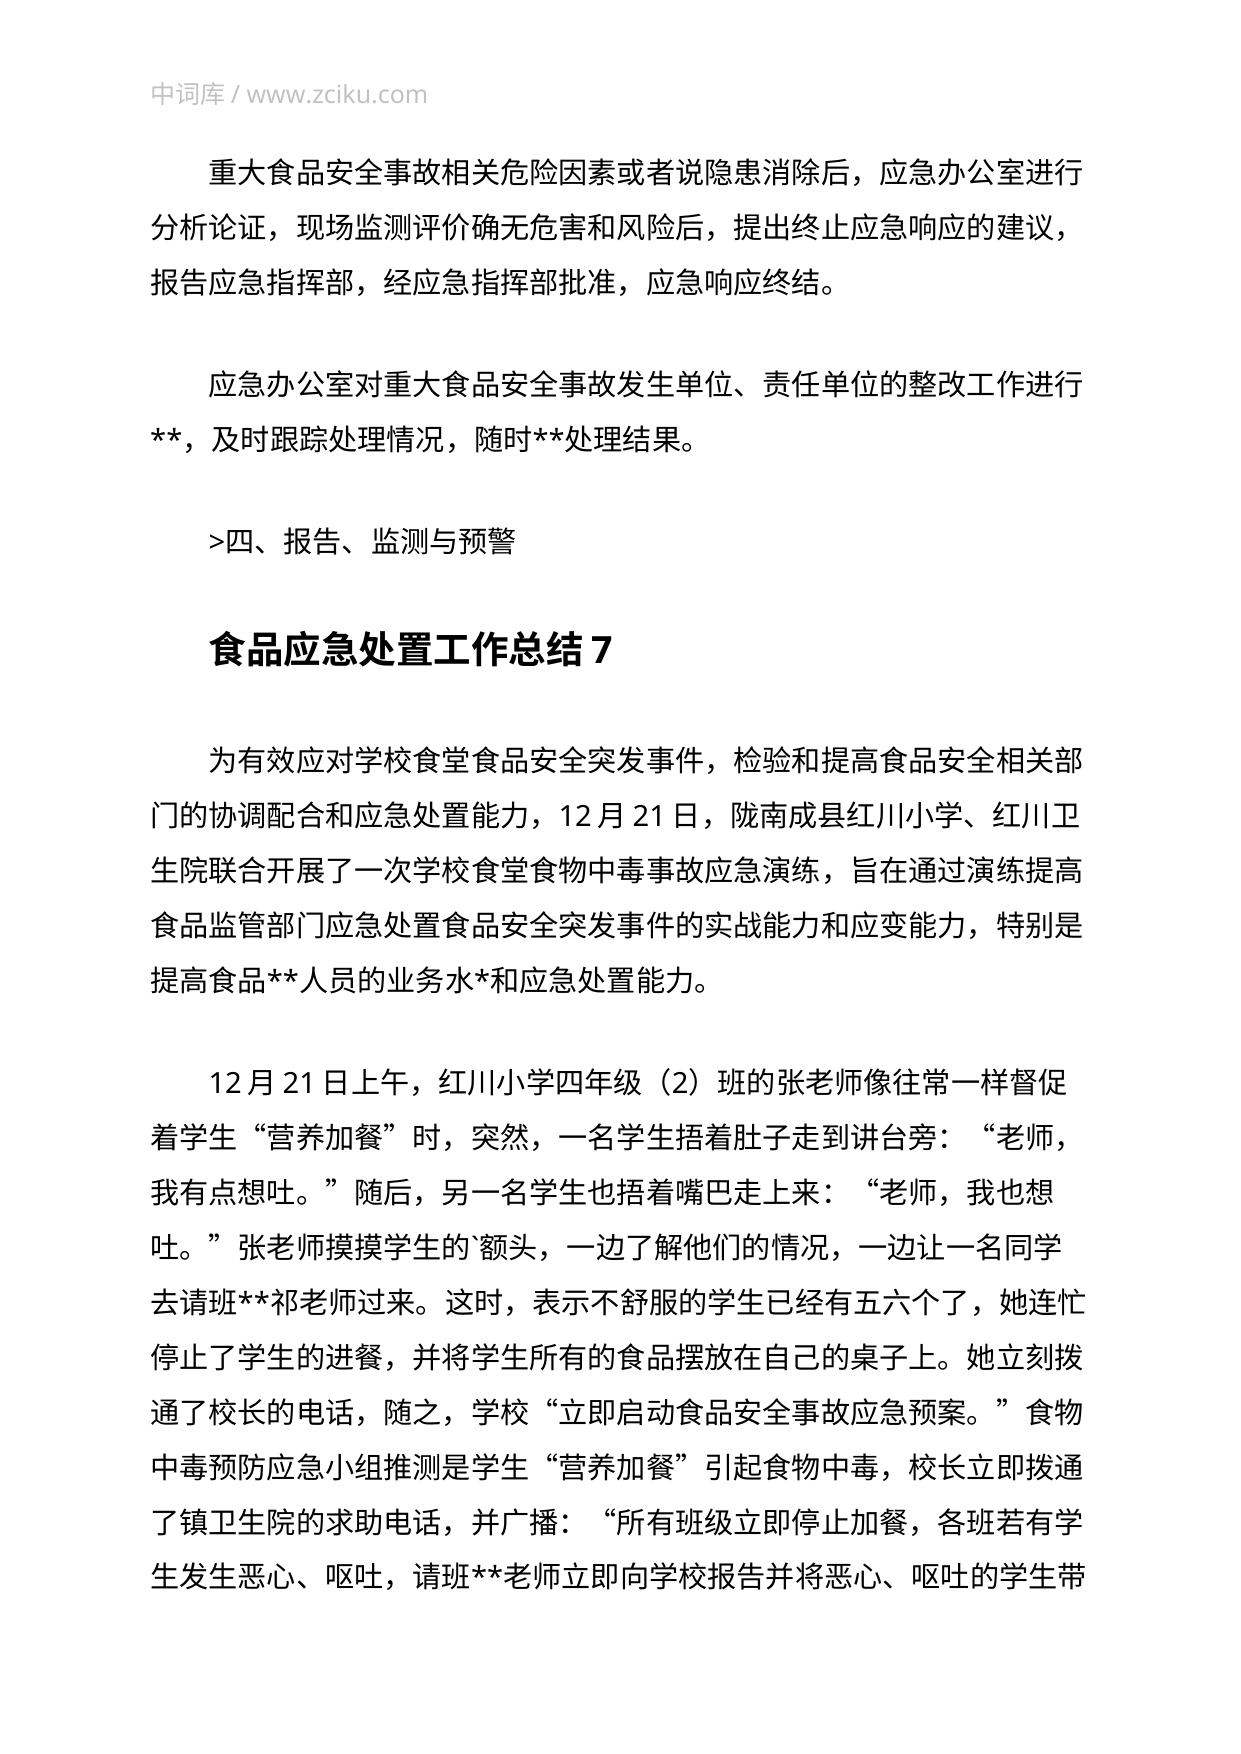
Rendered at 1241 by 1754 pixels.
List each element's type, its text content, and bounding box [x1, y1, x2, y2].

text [150, 1060, 1090, 1596]
text 食品应急处置工作总结7 [150, 620, 1090, 675]
text 为有效应对学校食堂食品安全突发事件，检验和提高食品安全相关部门的协调配合和应急处置能力，12月21日，陇南成县红川小学、红川卫生院联合开展了一次学校食堂食物中毒事故应急演练，旨在通过演练提高食品监管部门应急处置食品安全突发事件的实战能力和应变能力，特别是提高食品**人员的业务水*和应急处置能力。 [150, 738, 1090, 1000]
text 应急办公室对重大食品安全事故发生单位、责任单位的整改工作进行**，及时跟踪处理情况，随时**处理结果。 [150, 362, 1090, 459]
text 重大食品安全事故相关危险因素或者说隐患消除后，应急办公室进行分析论证，现场监测评价确无危害和风险后，提出终止应急响应的建议，报告应急指挥部，经应急指挥部批准，应急响应终结。 [150, 150, 1090, 302]
text >四、报告、监测与预警 [150, 518, 1090, 561]
